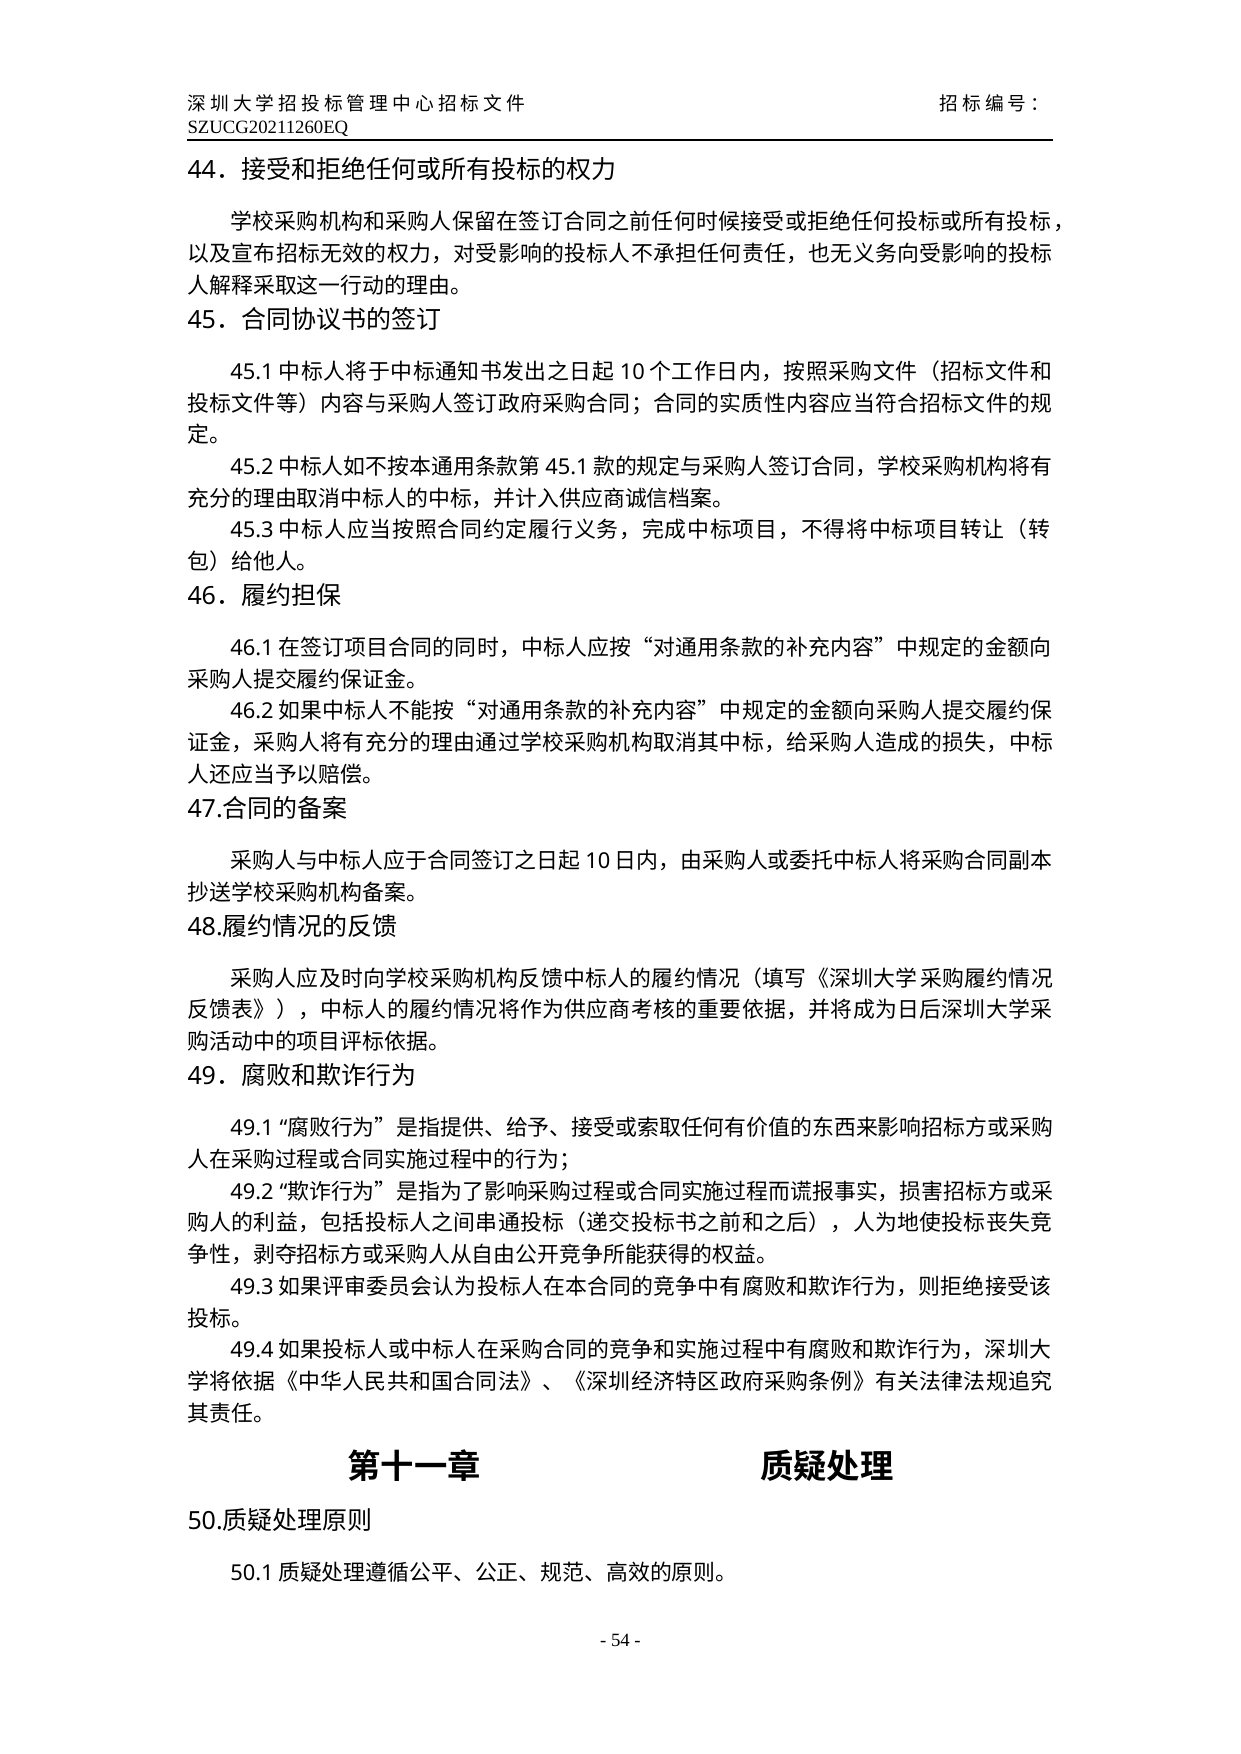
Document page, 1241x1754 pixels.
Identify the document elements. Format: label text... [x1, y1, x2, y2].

text 44．接受和拒绝任何或所有投标的权力 [187, 150, 1053, 186]
text 采购人与中标人应于合同签订之日起10日内，由采购人或委托中标人将采购合同副本抄送学校采购机构备案。 [187, 843, 1053, 906]
text 45.3中标人应当按照合同约定履行义务，完成中标项目，不得将中标项目转让（转包）给他人。 [187, 512, 1053, 576]
text 46．履约担保 [187, 576, 1053, 612]
text 49.2 “欺诈行为”是指为了影响采购过程或合同实施过程而谎报事实，损害招标方或采购人的利益，包括投标人之间串通投标（递交投标书之前和之后），人为地使投标丧失竞争性，剥夺招标方或采购人从自由公开竞争所能获得的权益。 [187, 1174, 1053, 1269]
text 49．腐败和欺诈行为 [187, 1056, 1053, 1092]
text 45.2中标人如不按本通用条款第45.1款的规定与采购人签订合同，学校采购机构将有充分的理由取消中标人的中标，并计入供应商诚信档案。 [187, 449, 1053, 512]
text 47.合同的备案 [187, 789, 1053, 825]
text 50.1质疑处理遵循公平、公正、规范、高效的原则。 [187, 1555, 1053, 1587]
text 45.1中标人将于中标通知书发出之日起10个工作日内，按照采购文件（招标文件和投标文件等）内容与采购人签订政府采购合同；合同的实质性内容应当符合招标文件的规定。 [187, 354, 1053, 449]
text 45．合同协议书的签订 [187, 299, 1053, 336]
text 49.3如果评审委员会认为投标人在本合同的竞争中有腐败和欺诈行为，则拒绝接受该投标。 [187, 1269, 1053, 1332]
text 49.4如果投标人或中标人在采购合同的竞争和实施过程中有腐败和欺诈行为，深圳大学将依据《中华人民共和国合同法》、《深圳经济特区政府采购条例》有关法律法规追究其责任。 [187, 1332, 1053, 1427]
text 46.1在签订项目合同的同时，中标人应按“对通用条款的补充内容”中规定的金额向采购人提交履约保证金。 [187, 630, 1053, 693]
text 采购人应及时向学校采购机构反馈中标人的履约情况（填写《深圳大学采购履约情况反馈表》），中标人的履约情况将作为供应商考核的重要依据，并将成为日后深圳大学采购活动中的项目评标依据。 [187, 961, 1053, 1056]
text 学校采购机构和采购人保留在签订合同之前任何时候接受或拒绝任何投标或所有投标，以及宣布招标无效的权力，对受影响的投标人不承担任何责任，也无义务向受影响的投标人解释采取这一行动的理由。 [187, 204, 1053, 299]
text 50.质疑处理原则 [187, 1501, 1053, 1537]
text 46.2如果中标人不能按“对通用条款的补充内容”中规定的金额向采购人提交履约保证金，采购人将有充分的理由通过学校采购机构取消其中标，给采购人造成的损失，中标人还应当予以赔偿。 [187, 693, 1053, 789]
text 48.履约情况的反馈 [187, 906, 1053, 943]
text 49.1 “腐败行为”是指提供、给予、接受或索取任何有价值的东西来影响招标方或采购人在采购过程或合同实施过程中的行为； [187, 1110, 1053, 1174]
list 质疑处理 [187, 1440, 1053, 1488]
